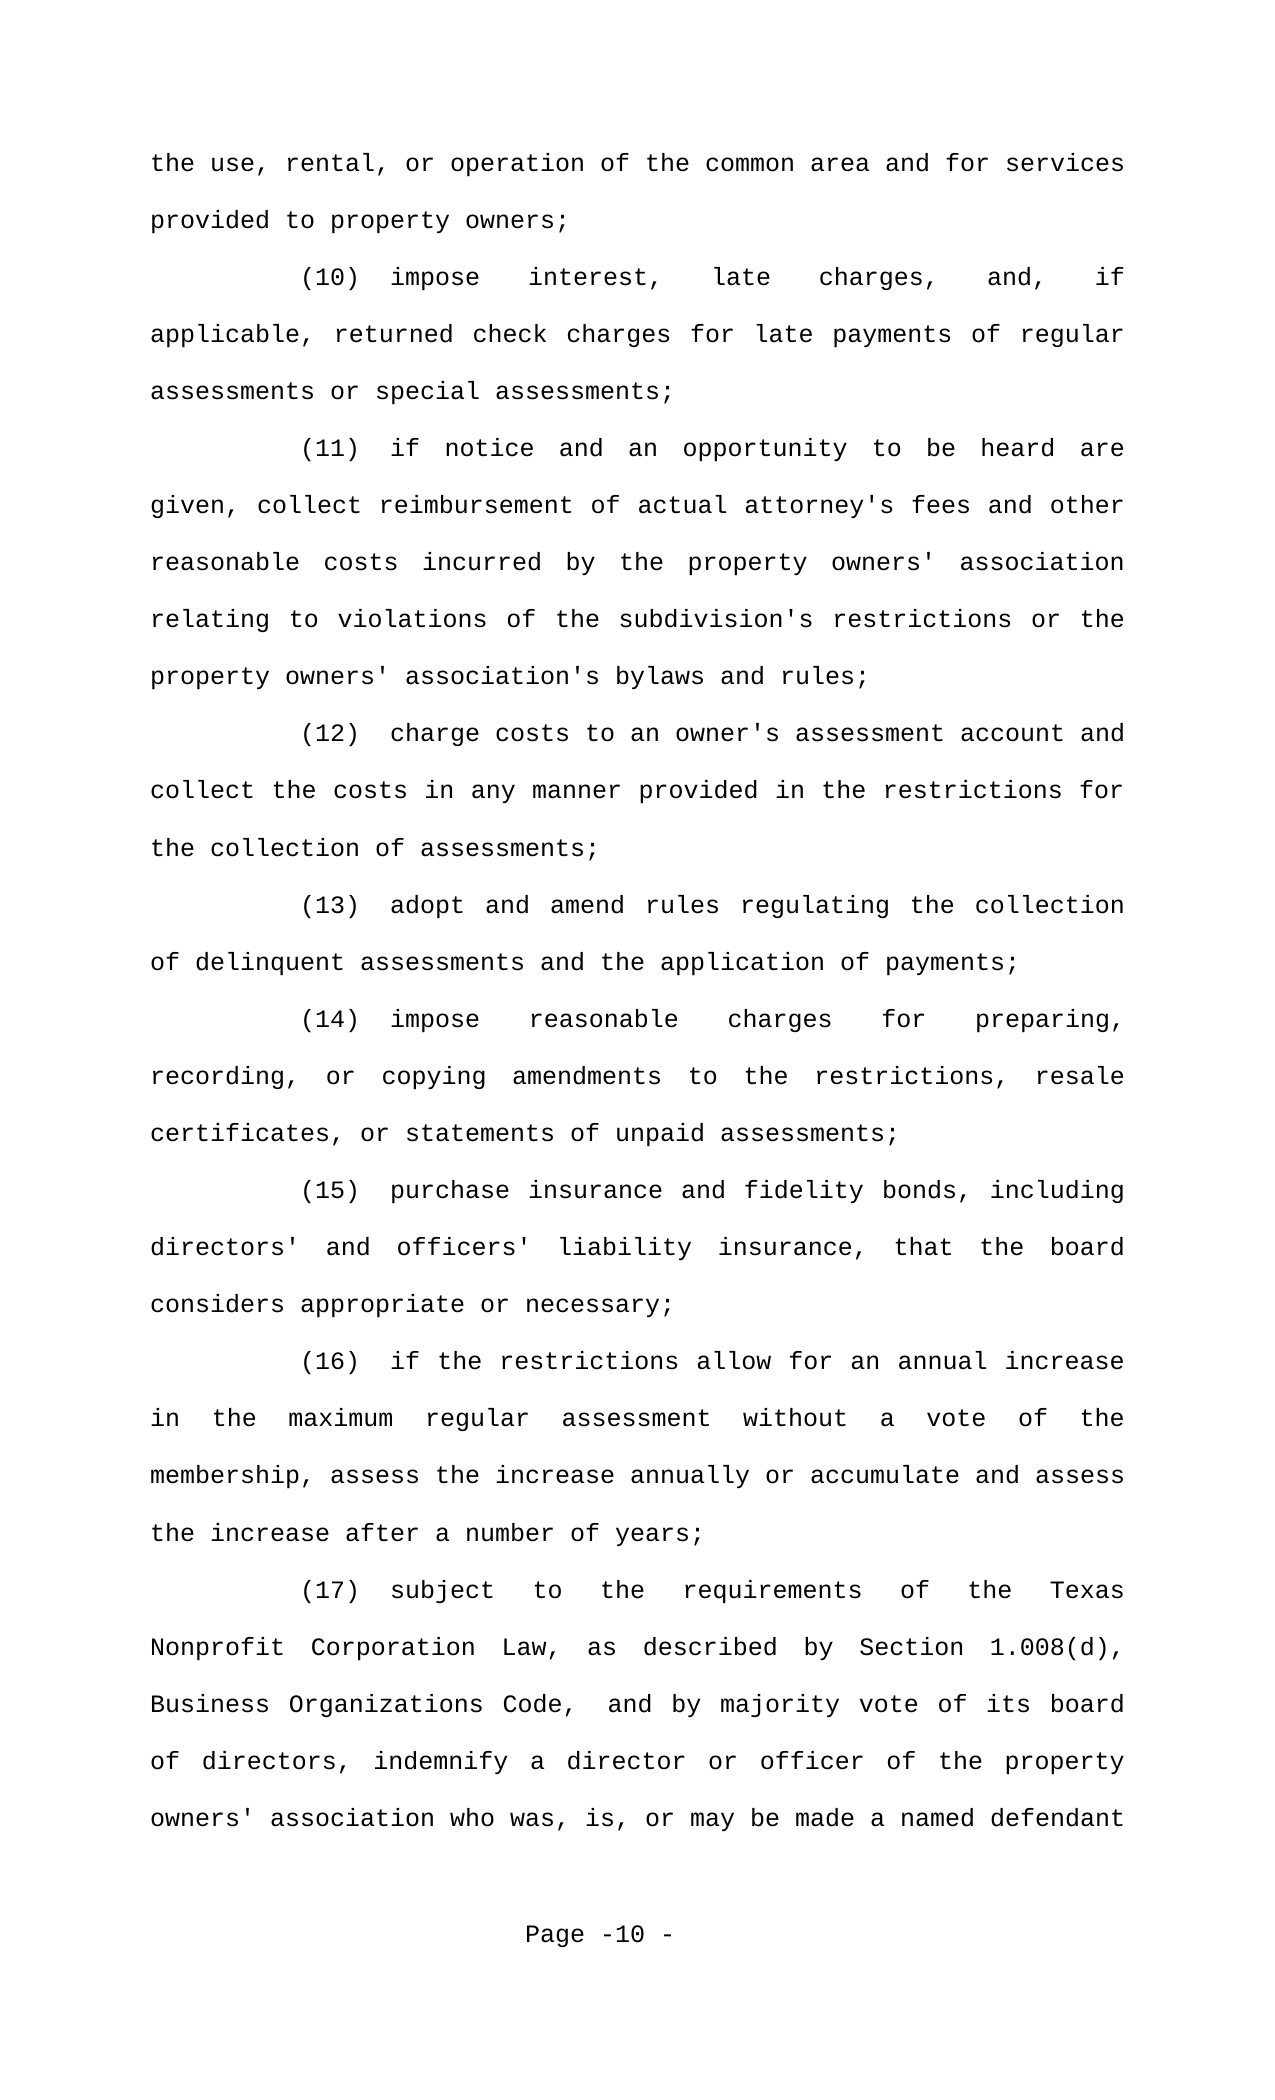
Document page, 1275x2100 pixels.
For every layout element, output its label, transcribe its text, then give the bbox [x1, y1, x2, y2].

text (11) if notice and an opportunity to be heard are given, collect reimbursement of actual attorney's fees and other reasonable costs incurred by the property owners' association relating to violations of the subdivision's restrictions or the property owners' association's bylaws and rules; [150, 435, 1125, 692]
text (13) adopt and amend rules regulating the collection of delinquent assessments and the application of payments; [150, 892, 1125, 978]
text (10) impose interest, late charges, and, if applicable, returned check charges for late payments of regular assessments or special assessments; [150, 264, 1125, 407]
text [150, 1577, 1125, 1834]
text (16) if the restrictions allow for an annual increase in the maximum regular assessment without a vote of the membership, assess the increase annually or accumulate and assess the increase after a number of years; [150, 1349, 1125, 1548]
text (14) impose reasonable charges for preparing, recording, or copying amendments to the restrictions, resale certificates, or statements of unpaid assessments; [150, 1006, 1125, 1149]
text (15) purchase insurance and fidelity bonds, including directors' and officers' liability insurance, that the board considers appropriate or necessary; [150, 1177, 1125, 1320]
text (12) charge costs to an owner's assessment account and collect the costs in any manner provided in the restrictions for the collection of assessments; [150, 721, 1125, 863]
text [150, 150, 1125, 236]
